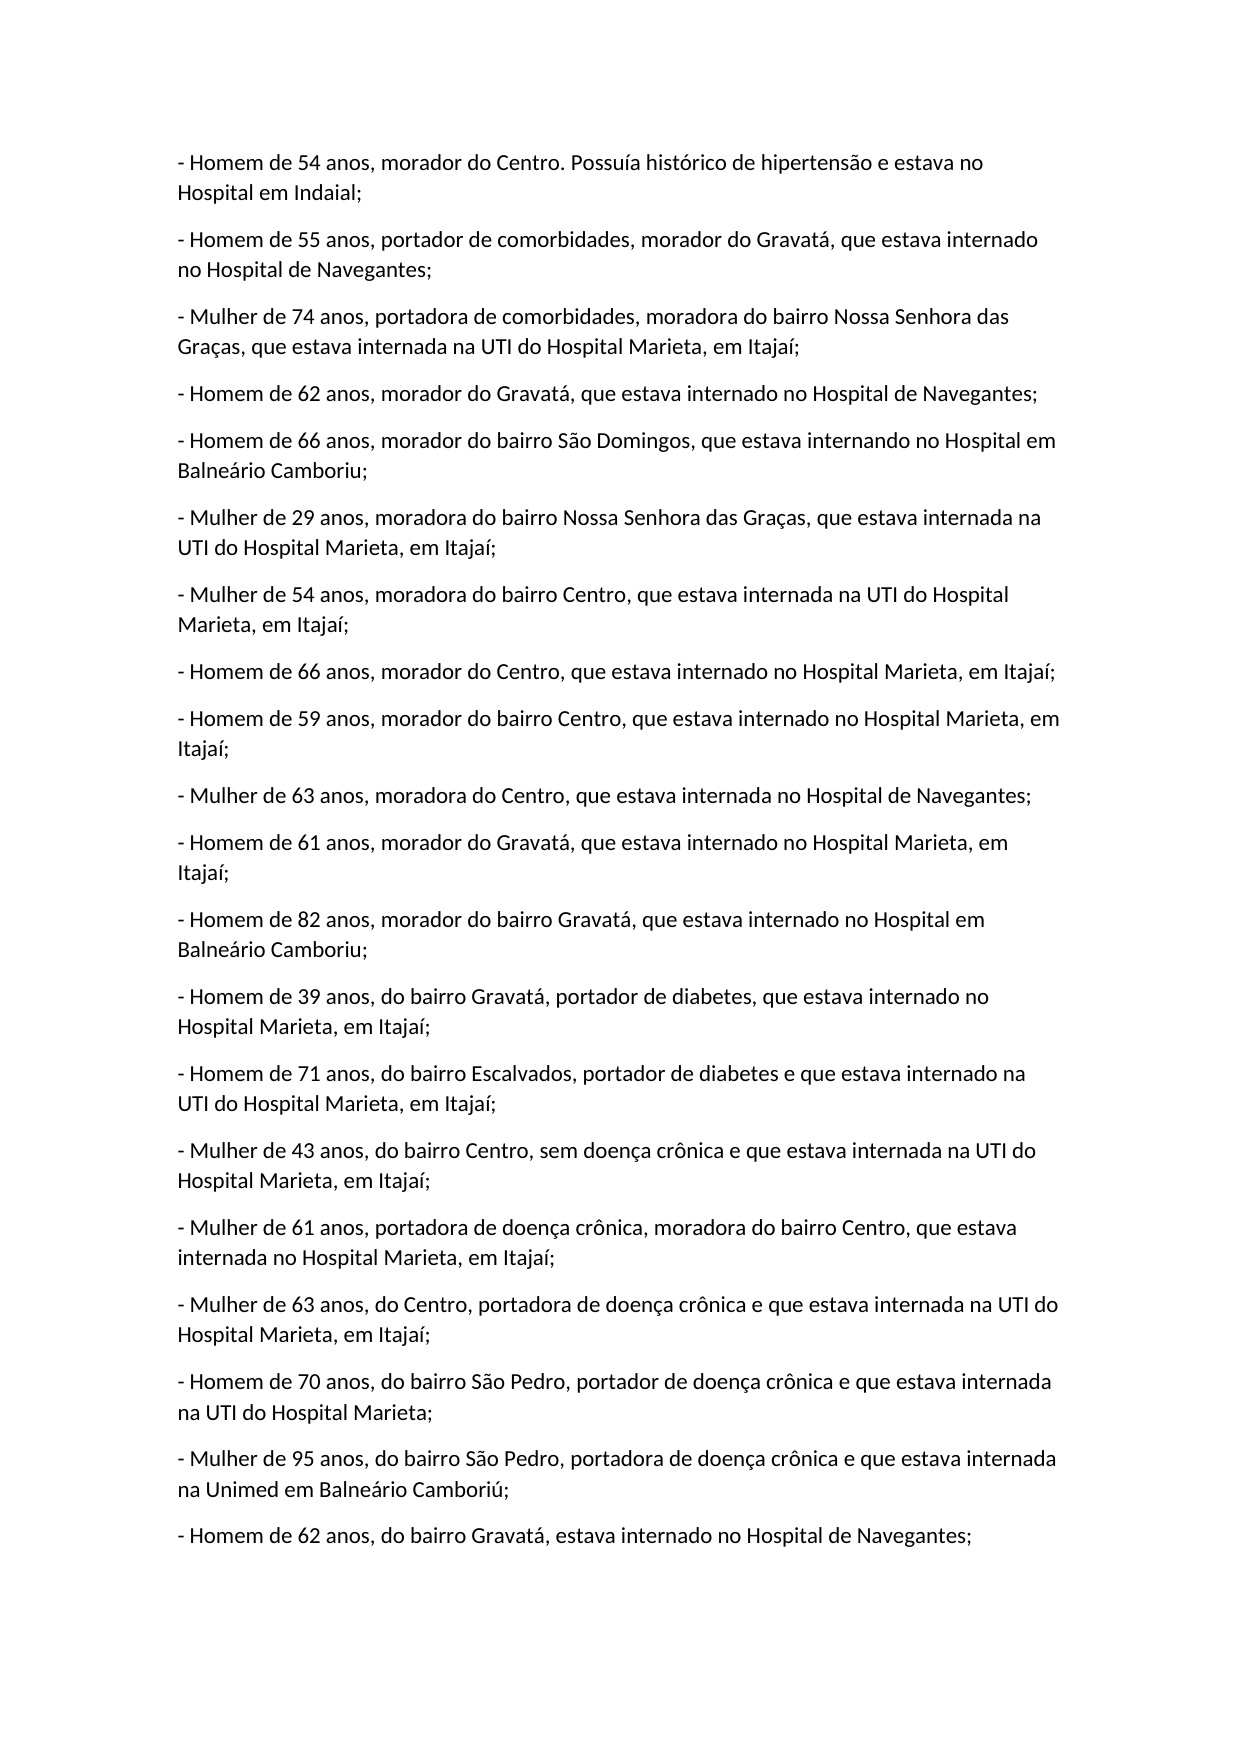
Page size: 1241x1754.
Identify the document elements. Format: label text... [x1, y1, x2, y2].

text - Homem de 59 anos, morador do bairro Centro, que estava internado no Hospital Marieta, em Itajaí; [177, 704, 1063, 762]
text - Mulher de 29 anos, moradora do bairro Nossa Senhora das Graças, que estava internada na UTI do Hospital Marieta, em Itajaí; [177, 503, 1063, 561]
text - Homem de 66 anos, morador do bairro São Domingos, que estava internando no Hospital em Balneário Camboriu; [177, 426, 1063, 484]
text - Mulher de 95 anos, do bairro São Pedro, portadora de doença crônica e que estava internada na Unimed em Balneário Camboriú; [177, 1444, 1063, 1503]
text - Homem de 61 anos, morador do Gravatá, que estava internado no Hospital Marieta, em Itajaí; [177, 828, 1063, 886]
text - Homem de 62 anos, morador do Gravatá, que estava internado no Hospital de Navegantes; [177, 379, 1063, 407]
text - Mulher de 63 anos, moradora do Centro, que estava internada no Hospital de Navegantes; [177, 781, 1063, 809]
text - Homem de 55 anos, portador de comorbidades, morador do Gravatá, que estava internado no Hospital de Navegantes; [177, 225, 1063, 283]
text - Homem de 66 anos, morador do Centro, que estava internado no Hospital Marieta, em Itajaí; [177, 657, 1063, 685]
text - Homem de 70 anos, do bairro São Pedro, portador de doença crônica e que estava internada na UTI do Hospital Marieta; [177, 1367, 1063, 1426]
text - Homem de 54 anos, morador do Centro. Possuía histórico de hipertensão e estava no Hospital em Indaial; [177, 148, 1063, 206]
text - Mulher de 54 anos, moradora do bairro Centro, que estava internada na UTI do Hospital Marieta, em Itajaí; [177, 580, 1063, 638]
text - Homem de 39 anos, do bairro Gravatá, portador de diabetes, que estava internado no Hospital Marieta, em Itajaí; [177, 982, 1063, 1040]
text - Homem de 71 anos, do bairro Escalvados, portador de diabetes e que estava internado na UTI do Hospital Marieta, em Itajaí; [177, 1059, 1063, 1117]
text - Mulher de 61 anos, portadora de doença crônica, moradora do bairro Centro, que estava internada no Hospital Marieta, em Itajaí; [177, 1213, 1063, 1271]
text - Mulher de 74 anos, portadora de comorbidades, moradora do bairro Nossa Senhora das Graças, que estava internada na UTI do Hospital Marieta, em Itajaí; [177, 302, 1063, 360]
text - Mulher de 43 anos, do bairro Centro, sem doença crônica e que estava internada na UTI do Hospital Marieta, em Itajaí; [177, 1136, 1063, 1194]
text - Mulher de 63 anos, do Centro, portadora de doença crônica e que estava internada na UTI do Hospital Marieta, em Itajaí; [177, 1290, 1063, 1348]
text - Homem de 62 anos, do bairro Gravatá, estava internado no Hospital de Navegantes; [177, 1522, 1063, 1549]
text - Homem de 82 anos, morador do bairro Gravatá, que estava internado no Hospital em Balneário Camboriu; [177, 905, 1063, 963]
